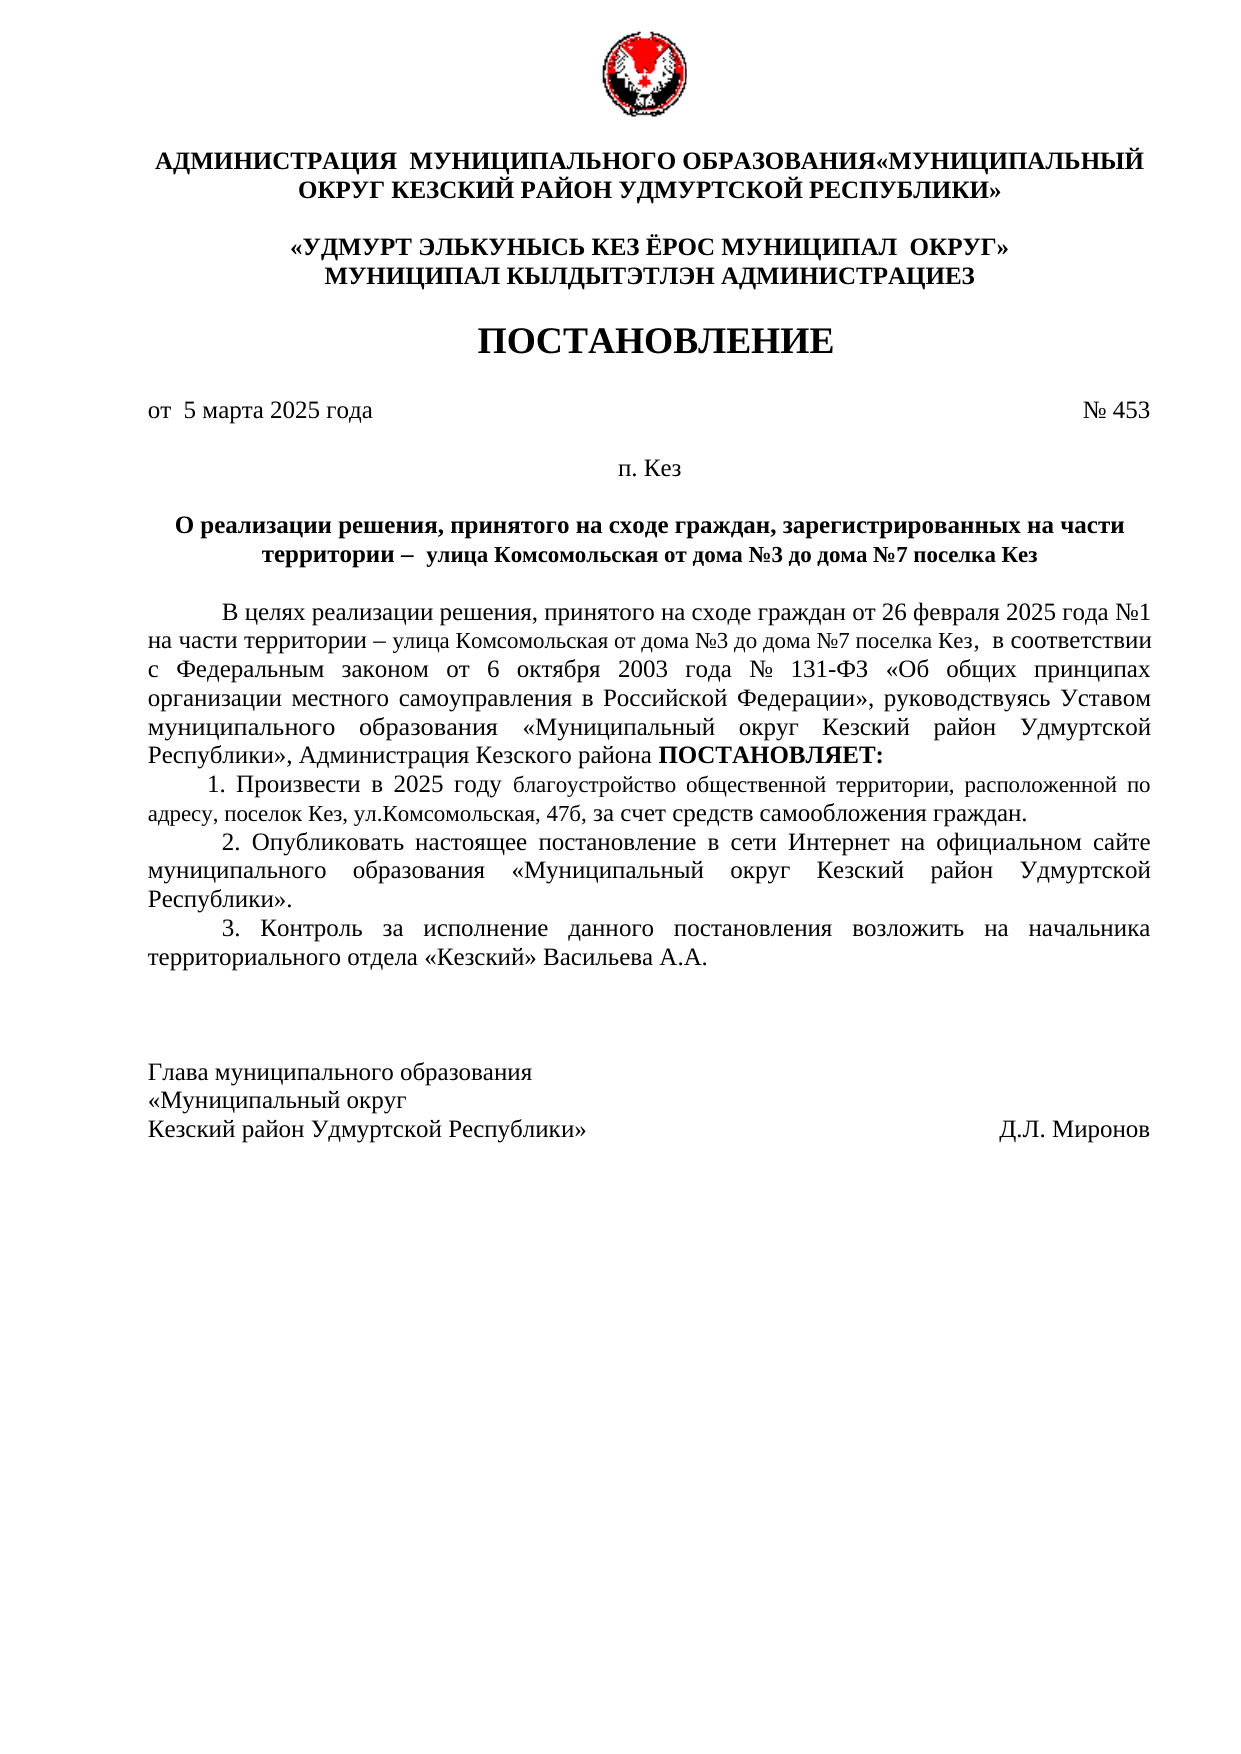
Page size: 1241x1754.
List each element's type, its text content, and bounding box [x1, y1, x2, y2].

text Глава муниципального образования [148, 1057, 1152, 1085]
text В целях реализации решения, принятого на сходе граждан от 26 февраля 2025 года №1 на части территории – улица Комсомольская от дома №3 до дома №7 поселка Кез, в соответствии с Федеральным законом от 6 октября 2003 года № 131-ФЗ «Об общих принципах организации местного самоуправления в Российской Федерации», руководствуясь Уставом муниципального образования «Муниципальный округ Кезский район Удмуртской Республики», Администрация Кезского района ПОСТАНОВЛЯЕТ: [148, 597, 1152, 769]
text АДМИНИСТРАЦИЯ МУНИЦИПАЛЬНОГО ОБРАЗОВАНИЯ«МУНИЦИПАЛЬНЫЙ ОКРУГ КЕЗСКИЙ РАЙОН УДМУРТСКОЙ РЕСПУБЛИКИ» [148, 146, 1152, 204]
text от 5 марта 2025 года № 453 [148, 395, 1152, 424]
text 3. Контроль за исполнение данного постановления возложить на начальника территориального отдела «Кезский» Васильева А.А. [148, 913, 1152, 970]
text 2. Опубликовать настоящее постановление в сети Интернет на официальном сайте муниципального образования «Муниципальный округ Кезский район Удмуртской Республики». [148, 827, 1152, 913]
text п. Кез [148, 453, 1152, 482]
text «УДМУРТ ЭЛЬКУНЫСЬ КЕЗ ЁРОС МУНИЦИПАЛ ОКРУГ» [148, 232, 1152, 261]
text О реализации решения, принятого на сходе граждан, зарегистрированных на части территории – улица Комсомольская от дома №3 до дома №7 поселка Кез [148, 510, 1152, 568]
text «Муниципальный округ [148, 1085, 1152, 1114]
text Кезский район Удмуртской Республики» Д.Л. Миронов [148, 1114, 1152, 1143]
text ПОСТАНОВЛЕНИЕ [148, 319, 1152, 362]
list 1. Произвести в 2025 году благоустройство общественной территории, расположенной по адресу, поселок Кез, ул.Комсомольская, 47б, за счет средств самообложения граждан. [148, 769, 1152, 827]
text МУНИЦИПАЛ КЫЛДЫТЭТЛЭН АДМИНИСТРАЦИЕЗ [148, 261, 1152, 290]
picture [600, 29, 687, 117]
